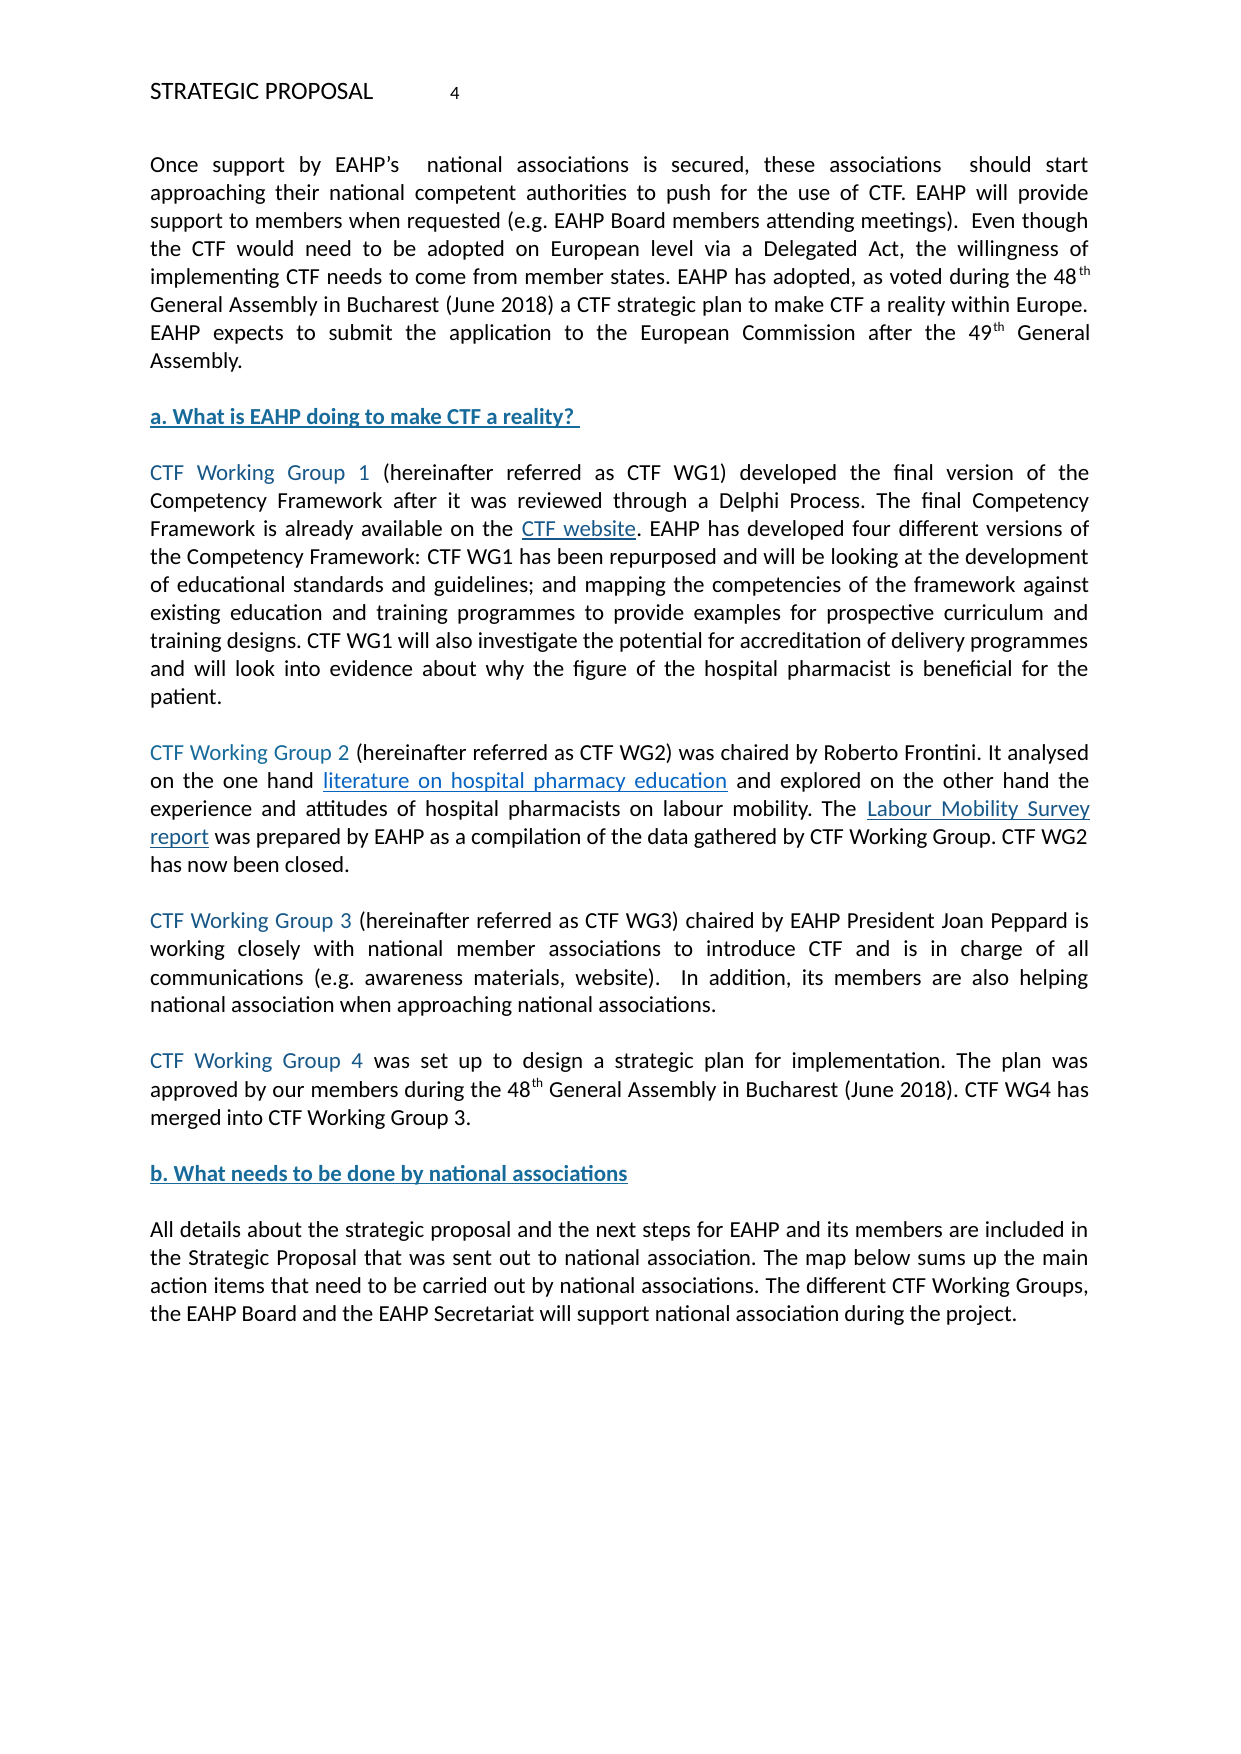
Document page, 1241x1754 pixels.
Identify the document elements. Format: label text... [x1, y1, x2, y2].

text b. What needs to be done by national associations [150, 1159, 1090, 1187]
text CTF Working Group 3 (hereinafter referred as CTF WG3) chaired by EAHP President Joan Peppard is working closely with national member associations to introduce CTF and is in charge of all communications (e.g. awareness materials, website). In addition, its members are also helping national association when approaching national associations. [150, 907, 1090, 1019]
text a. What is EAHP doing to make CTF a reality? [150, 402, 1090, 430]
text CTF Working Group 2 (hereinafter referred as CTF WG2) was chaired by Roberto Frontini. It analysed on the one hand literature on hospital pharmacy education and explored on the other hand the experience and attitudes of hospital pharmacists on labour mobility. The Labour Mobility Survey report was prepared by EAHP as a compilation of the data gathered by CTF Working Group. CTF WG2 has now been closed. [150, 738, 1090, 878]
text CTF Working Group 4 was set up to design a strategic plan for implementation. The plan was approved by our members during the 48th General Assembly in Bucharest (June 2018). CTF WG4 has merged into CTF Working Group 3. [150, 1047, 1090, 1131]
text CTF Working Group 1 (hereinafter referred as CTF WG1) developed the final version of the Competency Framework after it was reviewed through a Delphi Process. The final Competency Framework is already available on the CTF website. EAHP has developed four different versions of the Competency Framework: CTF WG1 has been repurposed and will be looking at the development of educational standards and guidelines; and mapping the competencies of the framework against existing education and training programmes to provide examples for prospective curriculum and training designs. CTF WG1 will also investigate the potential for accreditation of delivery programmes and will look into evidence about why the figure of the hospital pharmacist is beneficial for the patient. [150, 458, 1090, 710]
text All details about the strategic proposal and the next steps for EAHP and its members are included in the Strategic Proposal that was sent out to national association. The map below sums up the main action items that need to be carried out by national associations. The different CTF Working Groups, the EAHP Board and the EAHP Secretariat will support national association during the project. [150, 1215, 1090, 1327]
text Once support by EAHP’s national associations is secured, these associations should start approaching their national competent authorities to push for the use of CTF. EAHP will provide support to members when requested (e.g. EAHP Board members attending meetings). Even though the CTF would need to be adopted on European level via a Delegated Act, the willingness of implementing CTF needs to come from member states. EAHP has adopted, as voted during the 48th General Assembly in Bucharest (June 2018) a CTF strategic plan to make CTF a reality within Europe. EAHP expects to submit the application to the European Commission after the 49th General Assembly. [150, 150, 1090, 374]
